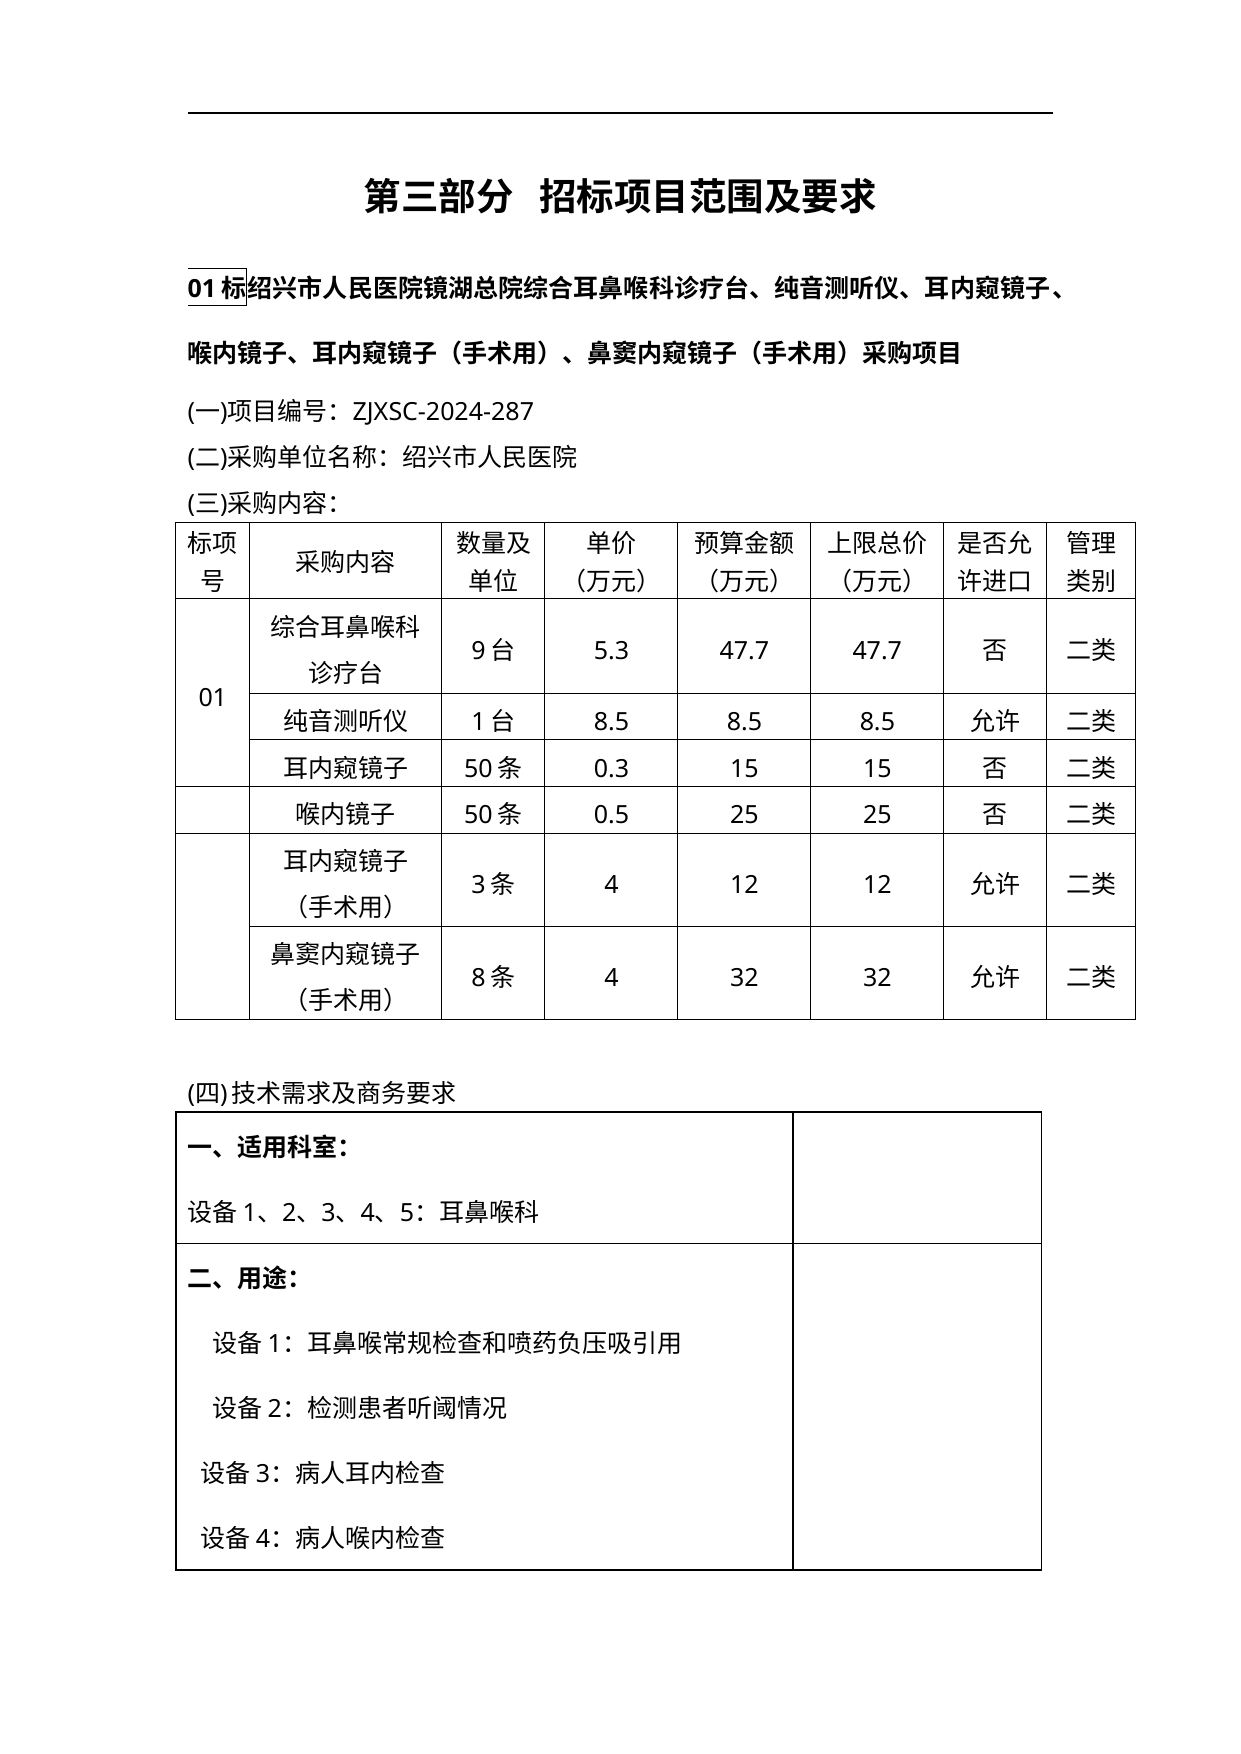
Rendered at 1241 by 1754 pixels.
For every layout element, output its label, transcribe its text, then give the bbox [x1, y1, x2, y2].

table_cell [177, 1244, 792, 1569]
table_header 单价 （万元） [545, 523, 677, 598]
table_cell 二类 [1047, 740, 1135, 786]
text 01标绍兴市人民医院镜湖总院综合耳鼻喉科诊疗台、纯音测听仪、耳内窥镜子、喉内镜子、耳内窥镜子（手术用）、鼻窦内窥镜子（手术用）采购项目 [187, 254, 1053, 384]
table_cell [794, 1244, 1041, 1569]
table_header 上限总价 （万元） [811, 523, 943, 598]
table_cell [176, 834, 249, 1018]
table_cell 47.7 [811, 599, 943, 692]
table_cell 12 [811, 834, 943, 926]
table_cell 二类 [1047, 927, 1135, 1018]
table_cell 耳内窥镜子 [250, 740, 441, 786]
table_cell 12 [678, 834, 810, 926]
table_header 预算金额 （万元） [678, 523, 810, 598]
table_cell 8条 [442, 927, 544, 1018]
table_cell 否 [944, 599, 1046, 692]
text (二)采购单位名称：绍兴市人民医院 [187, 430, 1053, 476]
table_cell 二类 [1047, 834, 1135, 926]
table_header 数量及单位 [442, 523, 544, 598]
table_cell 二类 [1047, 694, 1135, 739]
table_cell 1台 [442, 694, 544, 739]
table_cell 3条 [442, 834, 544, 926]
table_cell [176, 787, 249, 833]
table_cell 0.3 [545, 740, 677, 786]
table_cell 50条 [442, 787, 544, 833]
table_header [794, 1113, 1041, 1243]
table_cell 25 [811, 787, 943, 833]
text (一)项目编号：ZJXSC-2024-287 [187, 384, 1053, 430]
table_cell 允许 [944, 694, 1046, 739]
table_cell 8.5 [811, 694, 943, 739]
table_cell 鼻窦内窥镜子（手术用） [250, 927, 441, 1018]
table_cell 耳内窥镜子（手术用） [250, 834, 441, 926]
text 第三部分 招标项目范围及要求 [187, 162, 1053, 227]
table_cell 允许 [944, 834, 1046, 926]
table_cell 25 [678, 787, 810, 833]
text (三)采购内容： [187, 476, 1053, 522]
table_cell 喉内镜子 [250, 787, 441, 833]
table_cell 纯音测听仪 [250, 694, 441, 739]
table_cell 4 [545, 834, 677, 926]
table_cell 8.5 [678, 694, 810, 739]
table_header 一、适用科室： 设备1、2、3、4、5：耳鼻喉科 [177, 1113, 792, 1243]
table_cell 二类 [1047, 787, 1135, 833]
table_cell 允许 [944, 927, 1046, 1018]
table_cell 32 [811, 927, 943, 1018]
table_cell 二类 [1047, 599, 1135, 692]
table_header 采购内容 [250, 523, 441, 598]
table_header 是否允许进口 [944, 523, 1046, 598]
table_cell 否 [944, 787, 1046, 833]
table_cell 否 [944, 740, 1046, 786]
table_cell 15 [811, 740, 943, 786]
table_cell 47.7 [678, 599, 810, 692]
table_cell 9台 [442, 599, 544, 692]
table_cell 0.5 [545, 787, 677, 833]
table_header 管理类别 [1047, 523, 1135, 598]
table_cell 5.3 [545, 599, 677, 692]
table_cell 32 [678, 927, 810, 1018]
table_cell 50条 [442, 740, 544, 786]
list 技术需求及商务要求 [187, 1065, 1053, 1111]
table_cell 15 [678, 740, 810, 786]
table_cell 综合耳鼻喉科诊疗台 [250, 599, 441, 692]
table_cell 8.5 [545, 694, 677, 739]
table_header 标项号 [176, 523, 249, 598]
table_cell 01 [176, 599, 249, 786]
table_cell 4 [545, 927, 677, 1018]
